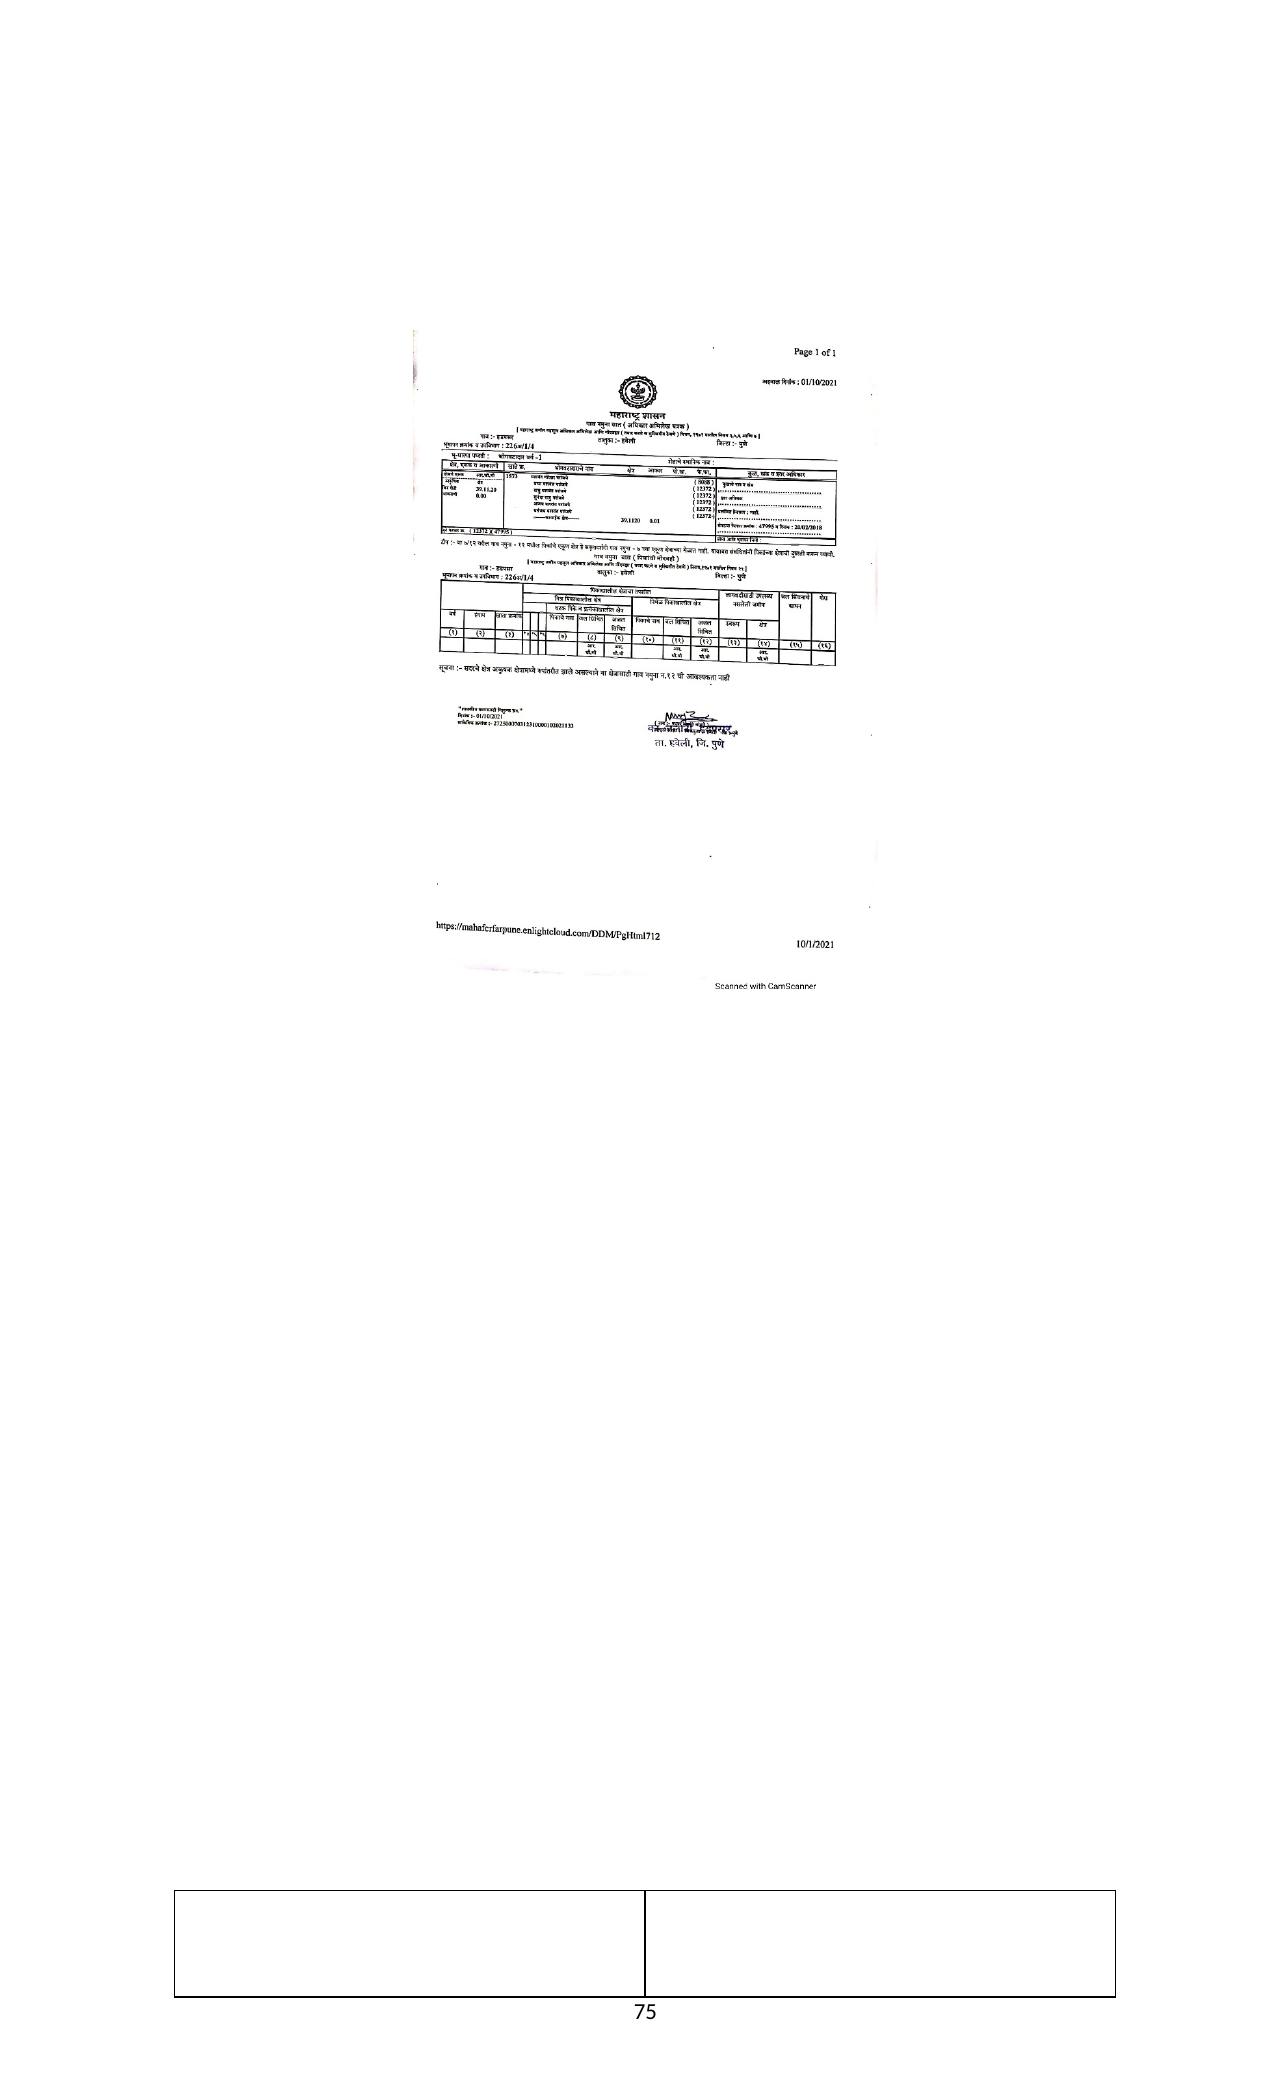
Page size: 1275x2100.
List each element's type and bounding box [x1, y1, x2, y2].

picture [408, 330, 882, 999]
